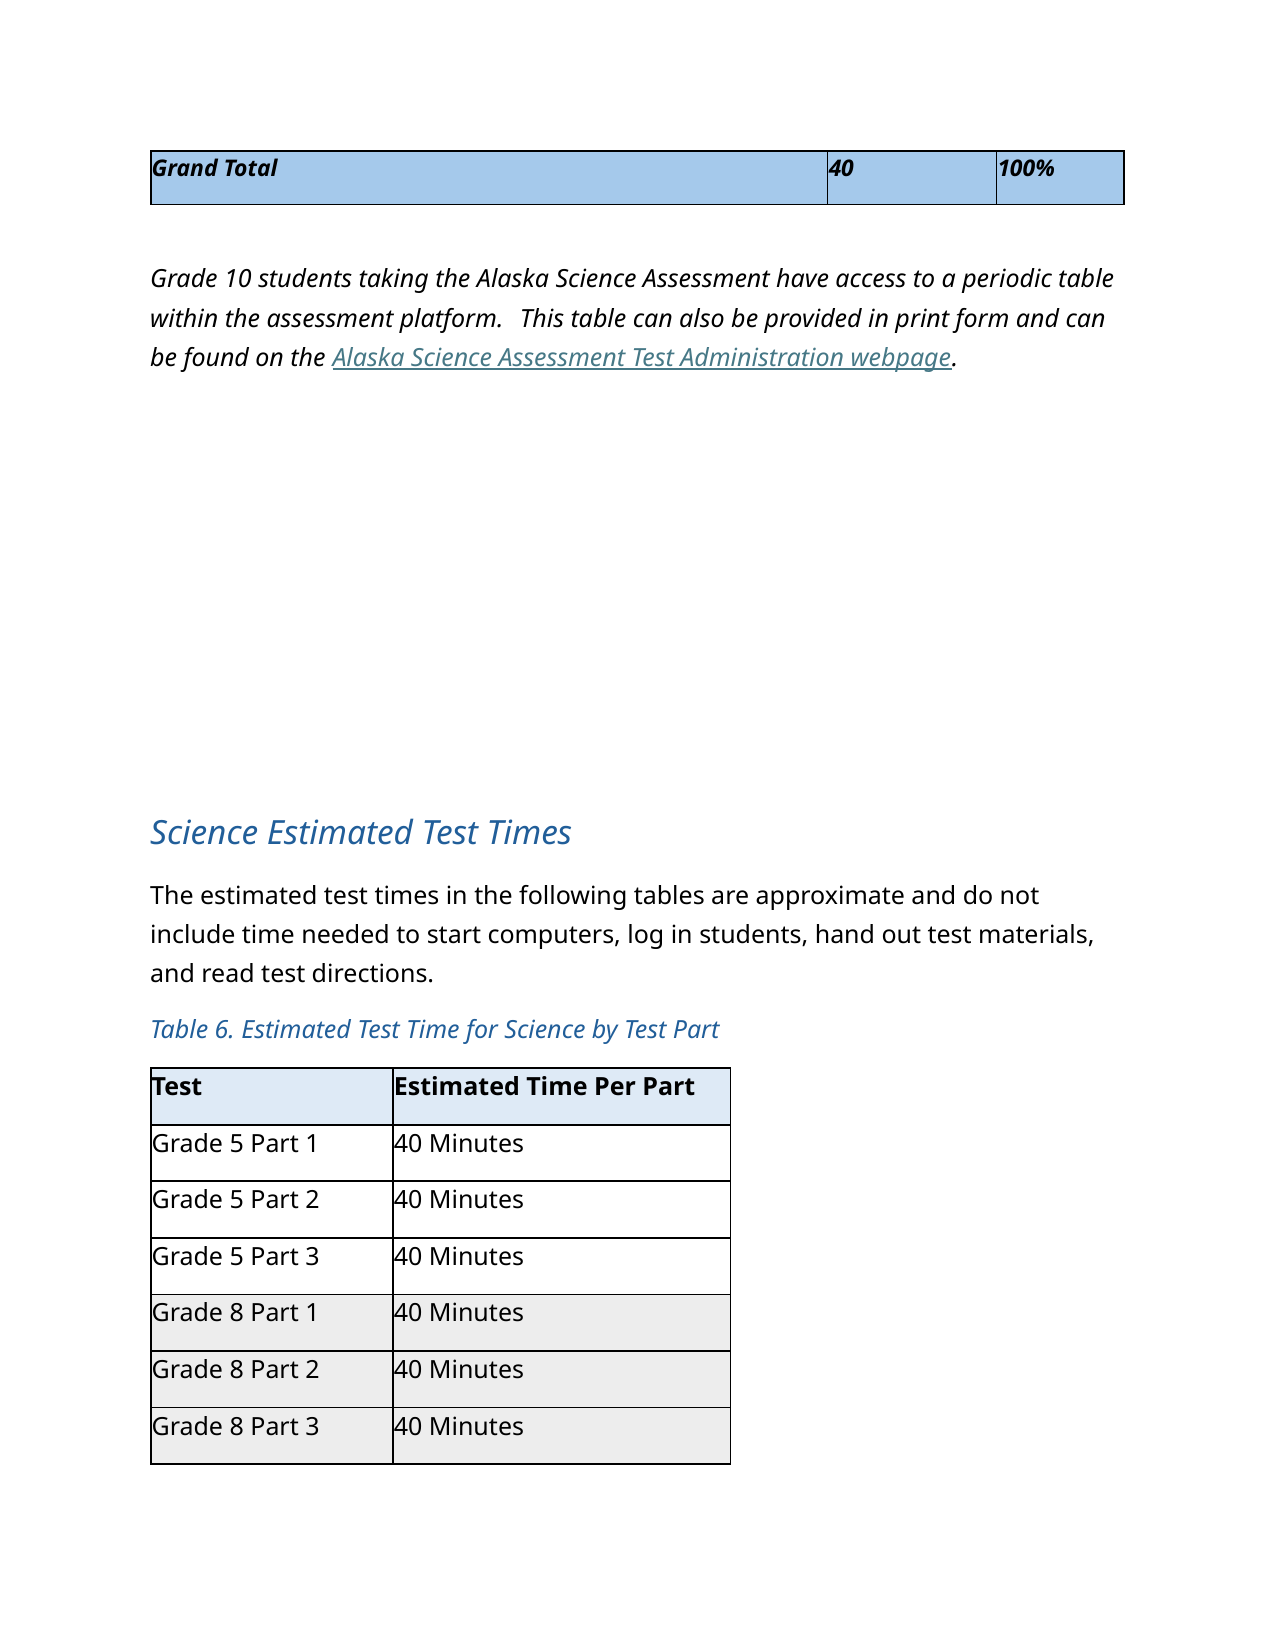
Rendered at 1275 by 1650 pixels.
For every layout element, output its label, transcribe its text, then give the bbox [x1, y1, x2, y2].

text Table 6. Estimated Test Time for Science by Test Part [150, 1011, 1125, 1046]
text Science Estimated Test Times [150, 808, 1125, 854]
table_cell Grand Total [152, 152, 827, 204]
table_cell 40 Minutes [394, 1126, 730, 1180]
table_cell Grade 8 Part 2 [152, 1352, 392, 1407]
table_cell 100% [997, 152, 1123, 204]
text The estimated test times in the following tables are approximate and do not include time needed to start computers, log in students, hand out test materials, and read test directions. [150, 877, 1125, 990]
text Grade 10 students taking the Alaska Science Assessment have access to a periodic table within the assessment platform. This table can also be provided in print form and can be found on the Alaska Science Assessment Test Administration webpage. [150, 261, 1125, 373]
table_header Estimated Time Per Part [394, 1069, 730, 1124]
table_cell 40 Minutes [394, 1408, 730, 1463]
table_cell Grade 8 Part 3 [152, 1408, 392, 1463]
table_cell 40 Minutes [394, 1295, 730, 1350]
table_cell Grade 5 Part 2 [152, 1182, 392, 1237]
table_cell Grade 5 Part 3 [152, 1239, 392, 1293]
table_cell 40 Minutes [394, 1352, 730, 1407]
table_cell 40 Minutes [394, 1239, 730, 1293]
table_header Test [152, 1069, 392, 1124]
table_cell Grade 5 Part 1 [152, 1126, 392, 1180]
table_cell 40 [828, 152, 996, 204]
table_cell 40 Minutes [394, 1182, 730, 1237]
table_cell Grade 8 Part 1 [152, 1295, 392, 1350]
